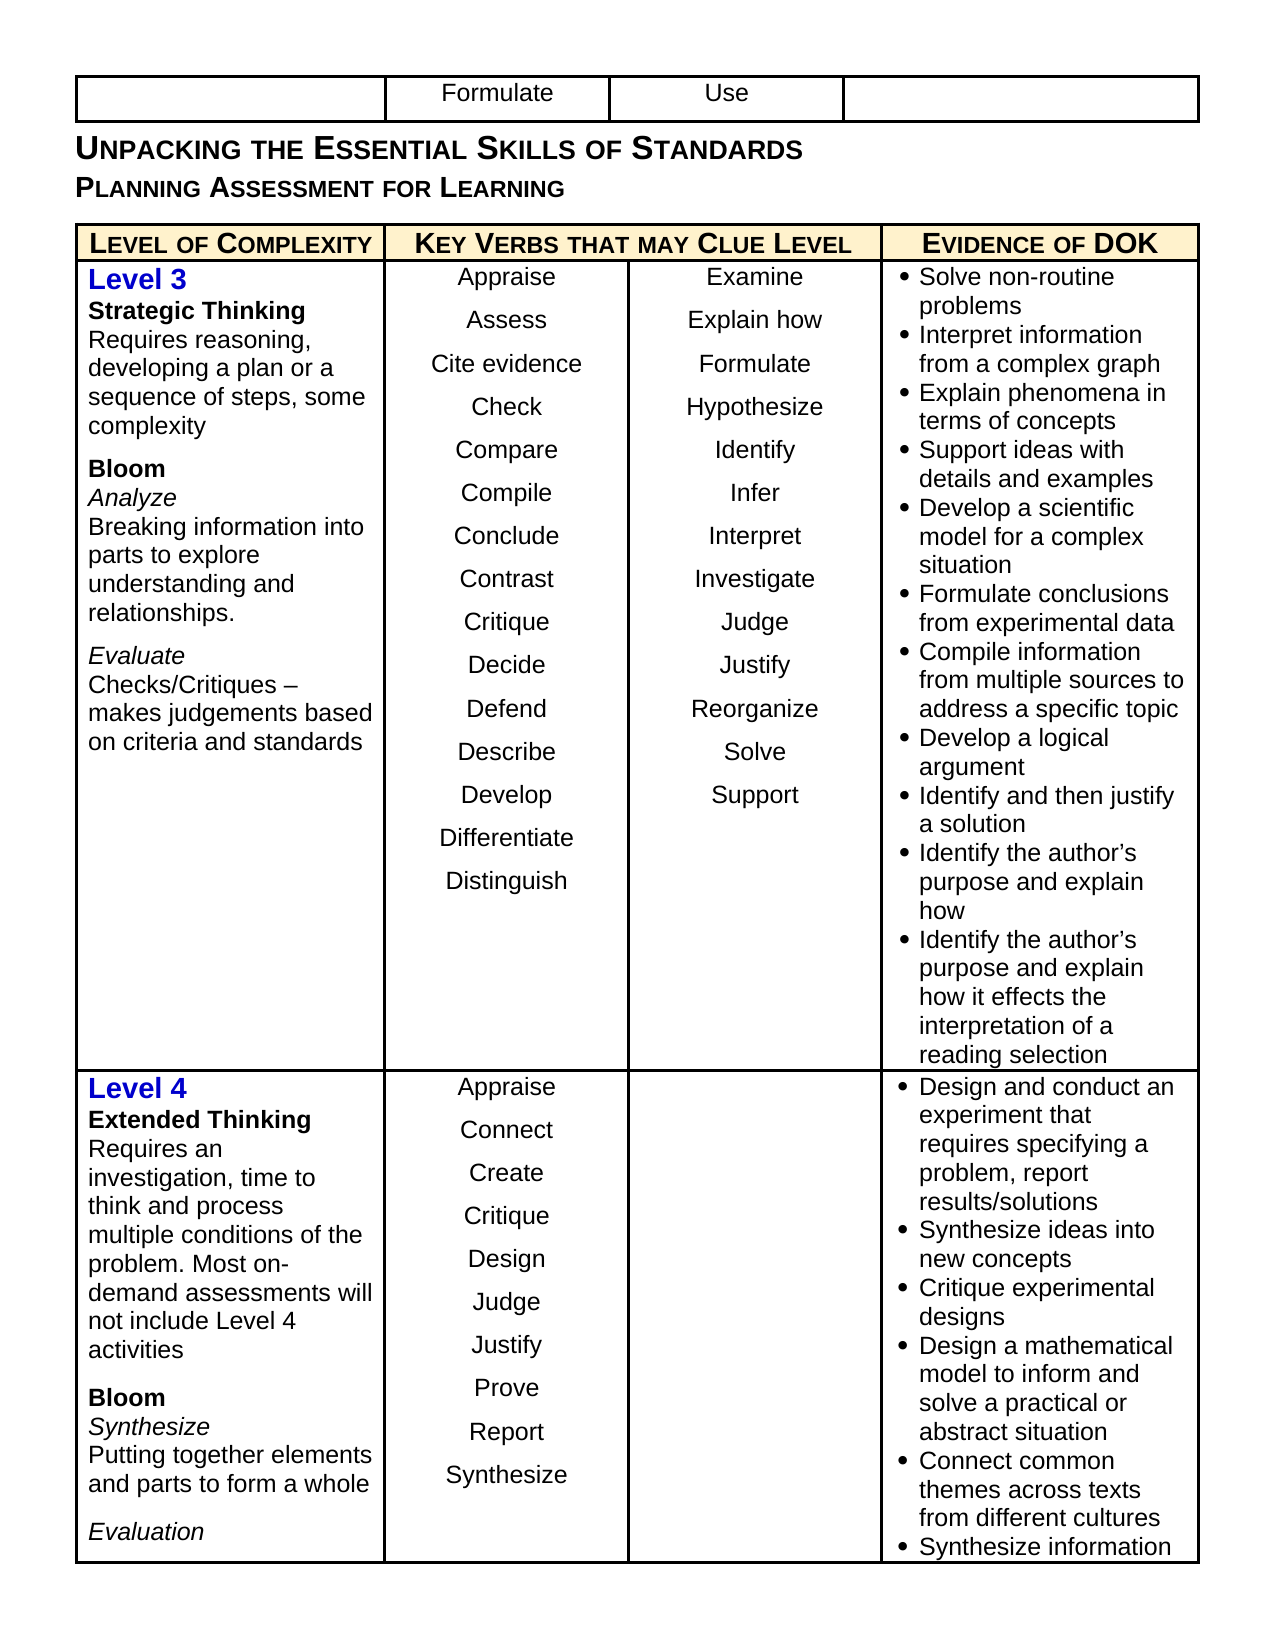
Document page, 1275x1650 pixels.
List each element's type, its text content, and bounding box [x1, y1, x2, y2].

table_header Key Verbs that may Clue Level [386, 226, 880, 259]
table_cell Solve non-routine problems Interpret information from a complex graph Explain phenomena in terms of concepts Support ideas with details and examples Develop a scientific model for a complex situation Formulate conclusions from experimental data Compile information from multiple sources to address a specific topic Develop a logical argument Identify and then justify a solution Identify the author’s purpose and explain how Identify the author’s purpose and explain how it effects the interpretation of a reading selection [883, 262, 1197, 1068]
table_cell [883, 1072, 1197, 1561]
text Planning Assessment for Learning [75, 170, 1200, 203]
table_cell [845, 78, 1197, 120]
text Unpacking the Essential Skills of Standards [75, 128, 1200, 167]
table_header Level of Complexity [78, 226, 383, 259]
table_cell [386, 1072, 627, 1561]
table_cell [387, 78, 608, 120]
table_cell Examine Explain how Formulate Hypothesize Identify Infer Interpret Investigate Judge Justify Reorganize Solve Support [630, 262, 880, 1068]
table_header Evidence of DOK [883, 226, 1197, 259]
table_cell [78, 1072, 383, 1561]
table_cell Level 3 Strategic Thinking Requires reasoning, developing a plan or a sequence of steps, some complexity Bloom Analyze Breaking information into parts to explore understanding and relationships. Evaluate Checks/Critiques – makes judgements based on criteria and standards [78, 262, 383, 1068]
table_cell Appraise Assess Cite evidence Check Compare Compile Conclude Contrast Critique Decide Defend Describe Develop Differentiate Distinguish [386, 262, 627, 1068]
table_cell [611, 78, 842, 120]
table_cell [78, 78, 384, 120]
table_cell [630, 1072, 880, 1561]
